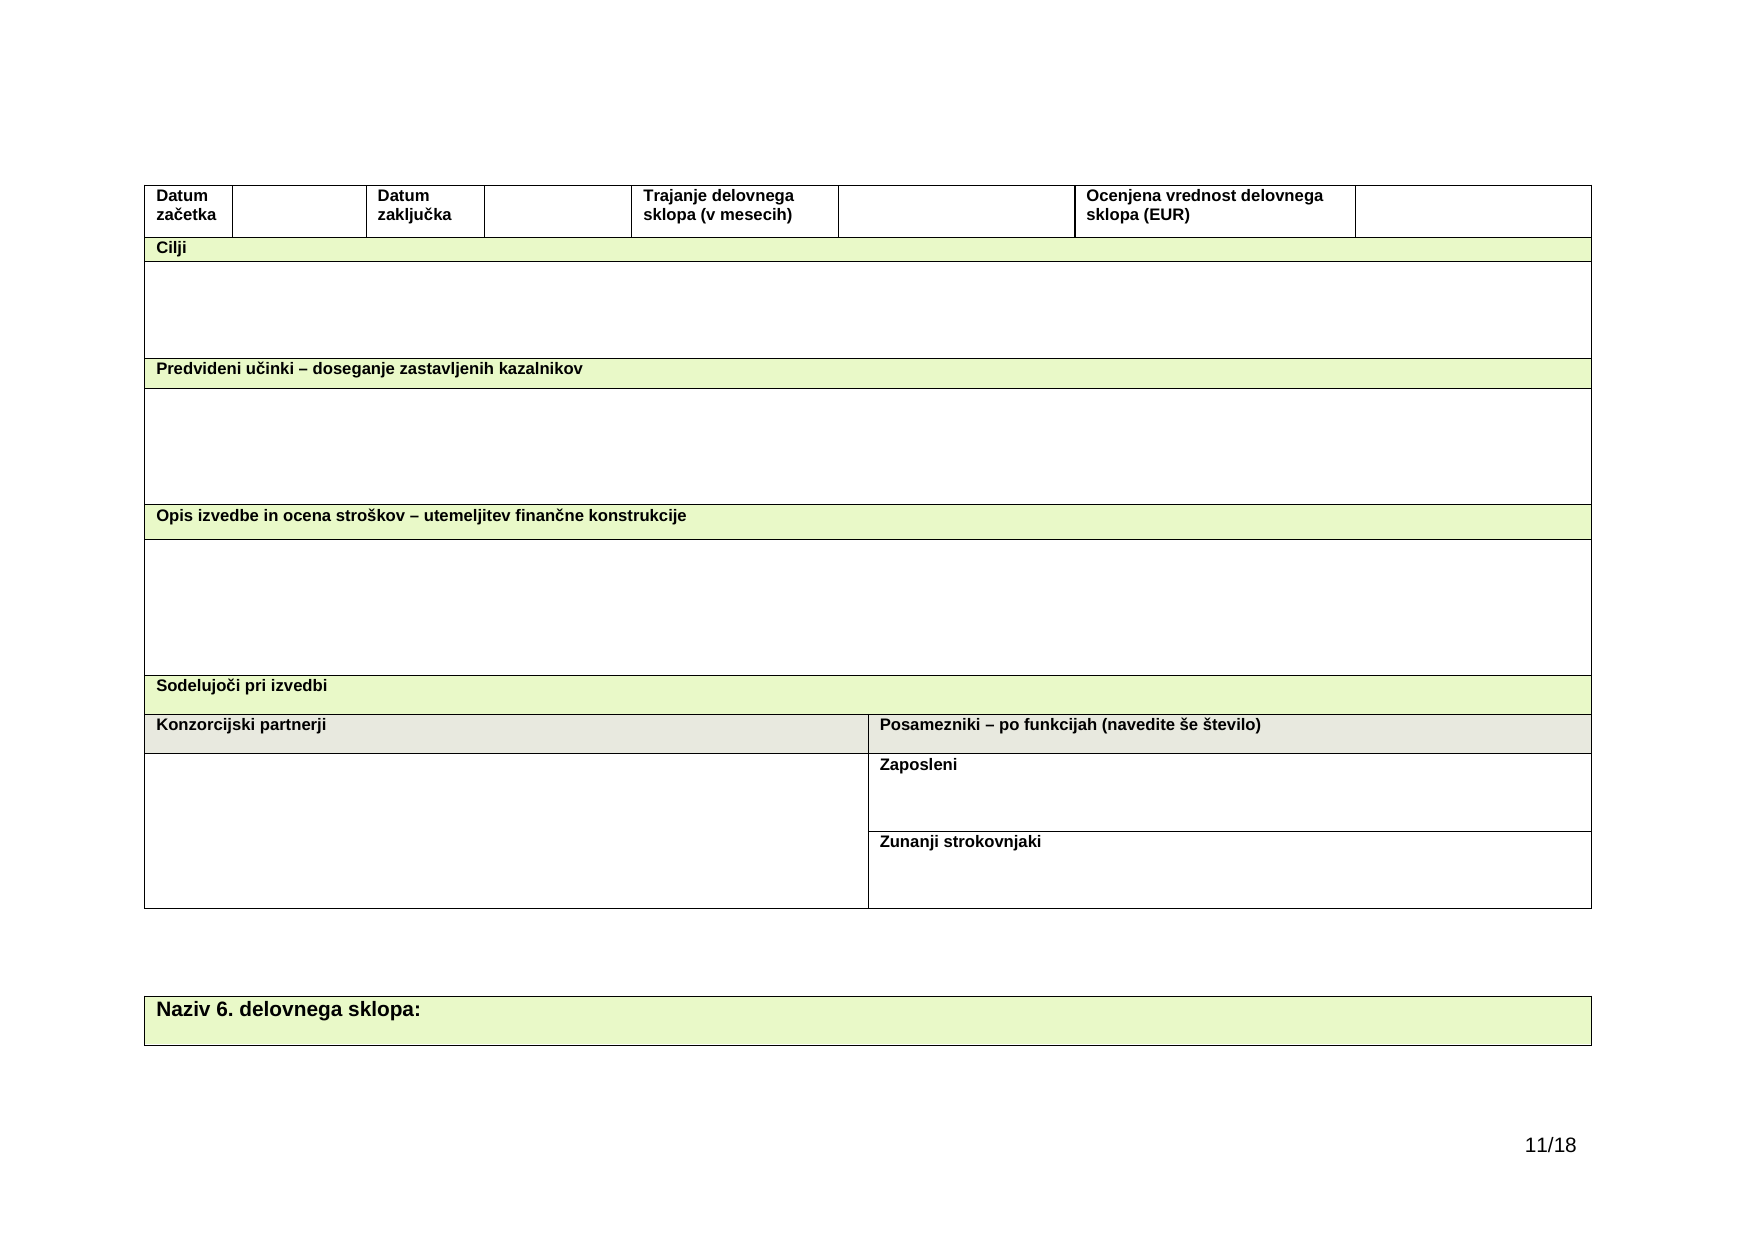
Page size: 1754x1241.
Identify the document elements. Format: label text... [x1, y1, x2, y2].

table_cell [233, 186, 366, 237]
table_cell Zunanji strokovnjaki [869, 832, 1591, 908]
table_cell Predvideni učinki – doseganje zastavljenih kazalnikov [145, 359, 1591, 388]
table_header Naziv 6. delovnega sklopa: [145, 997, 1591, 1044]
table_cell Posamezniki – po funkcijah (navedite še število) [869, 715, 1591, 753]
table_cell [145, 389, 1591, 504]
table_cell Datum začetka [145, 186, 232, 237]
table_cell Ocenjena vrednost delovnega sklopa (EUR) [1076, 186, 1355, 237]
table_cell [145, 262, 1591, 357]
table_cell Cilji [145, 238, 1591, 261]
table_cell Opis izvedbe in ocena stroškov – utemeljitev finančne konstrukcije [145, 505, 1591, 539]
table_cell Konzorcijski partnerji [145, 715, 868, 753]
table_cell Trajanje delovnega sklopa (v mesecih) [632, 186, 838, 237]
table_cell [485, 186, 631, 237]
table_cell [145, 754, 868, 908]
table_cell Zaposleni [869, 754, 1591, 831]
table_cell [145, 540, 1591, 674]
table_cell Datum zaključka [367, 186, 484, 237]
table_cell [1356, 186, 1591, 237]
table_cell Sodelujoči pri izvedbi [145, 676, 1591, 714]
table_cell [839, 186, 1074, 237]
